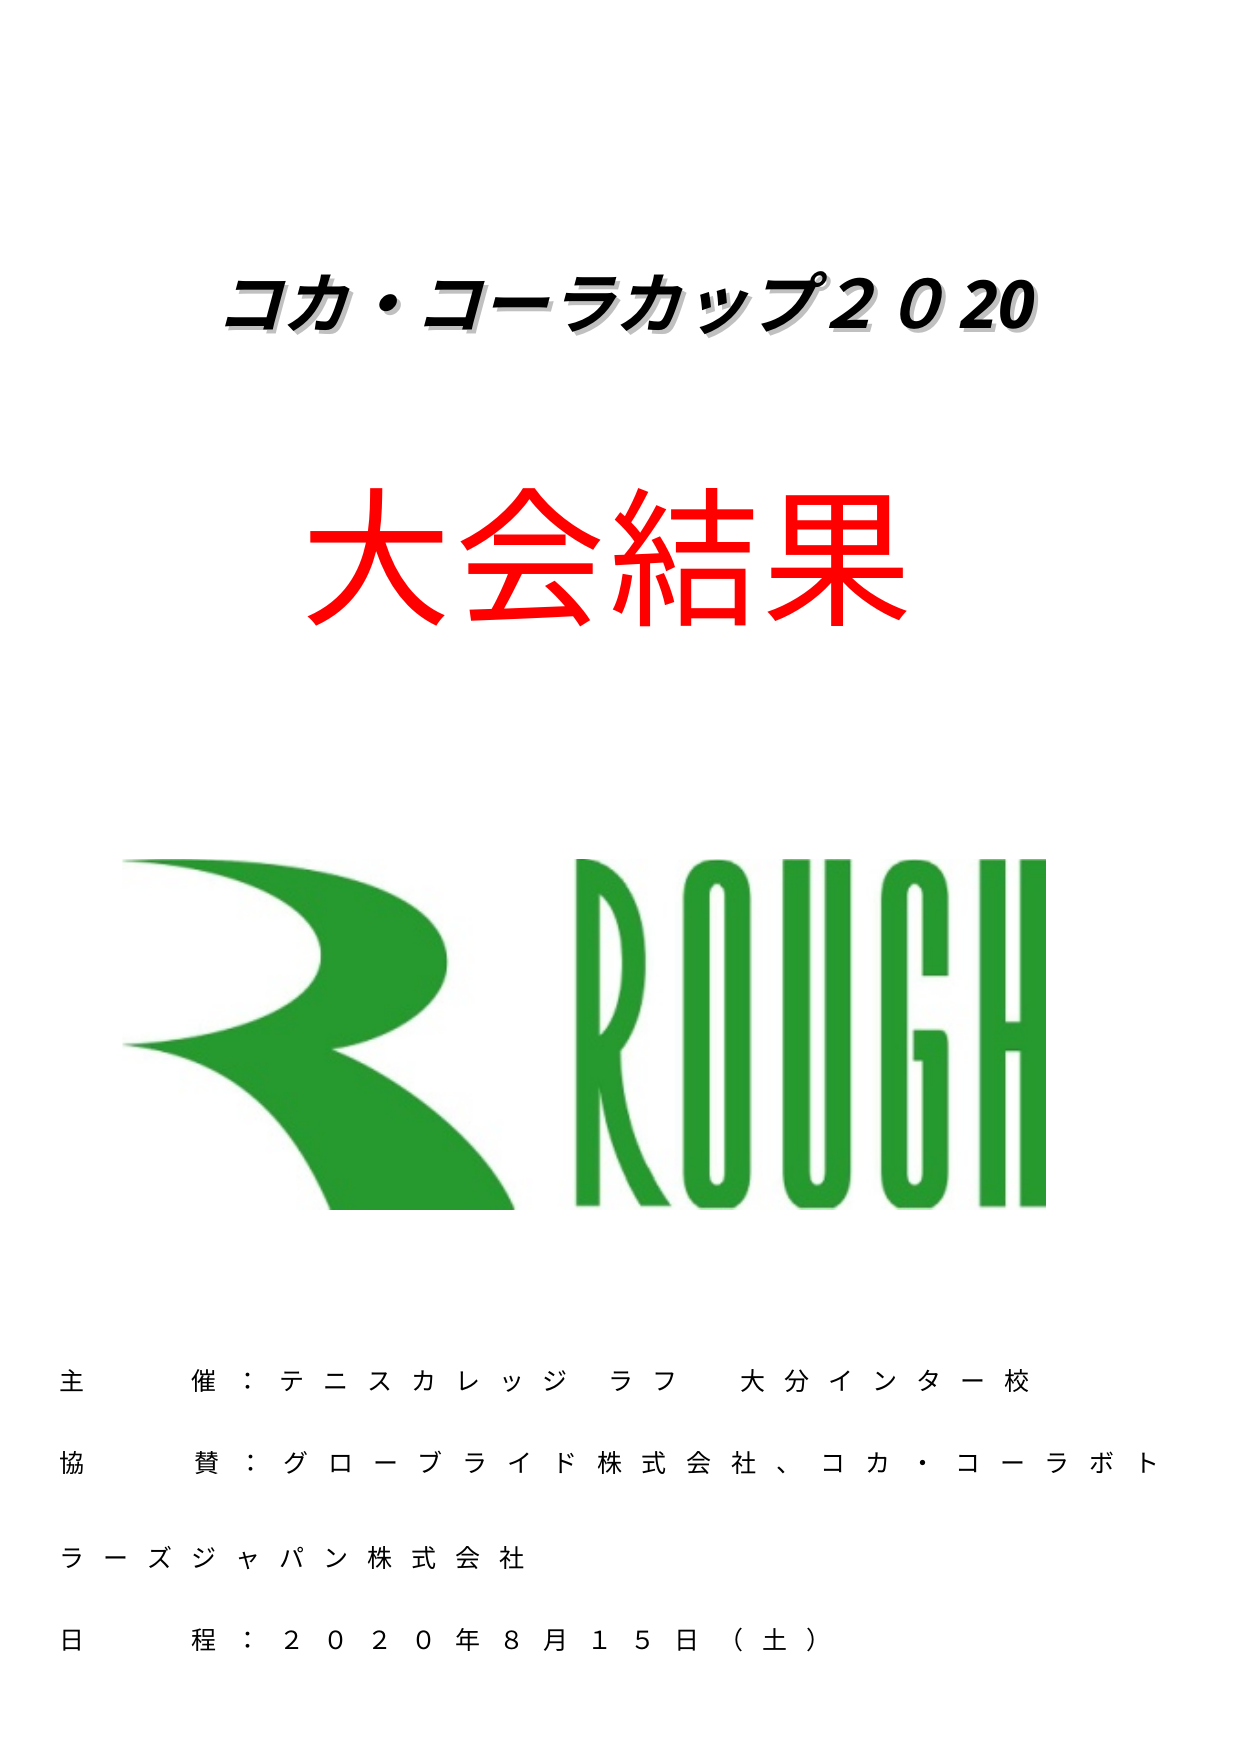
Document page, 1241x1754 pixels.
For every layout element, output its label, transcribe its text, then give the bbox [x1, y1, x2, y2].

text 日 程：２０２０年８月１５日（土） [59, 1607, 1181, 1671]
text 主 催：テニスカレッジ ラフ 大分インター校 [59, 1348, 1181, 1411]
text 協 賛：グローブライド株式会社、コカ・コーラボトラーズジャパン株式会社 [59, 1429, 1181, 1589]
text 大会結果 [59, 438, 1181, 661]
picture [122, 859, 1046, 1210]
